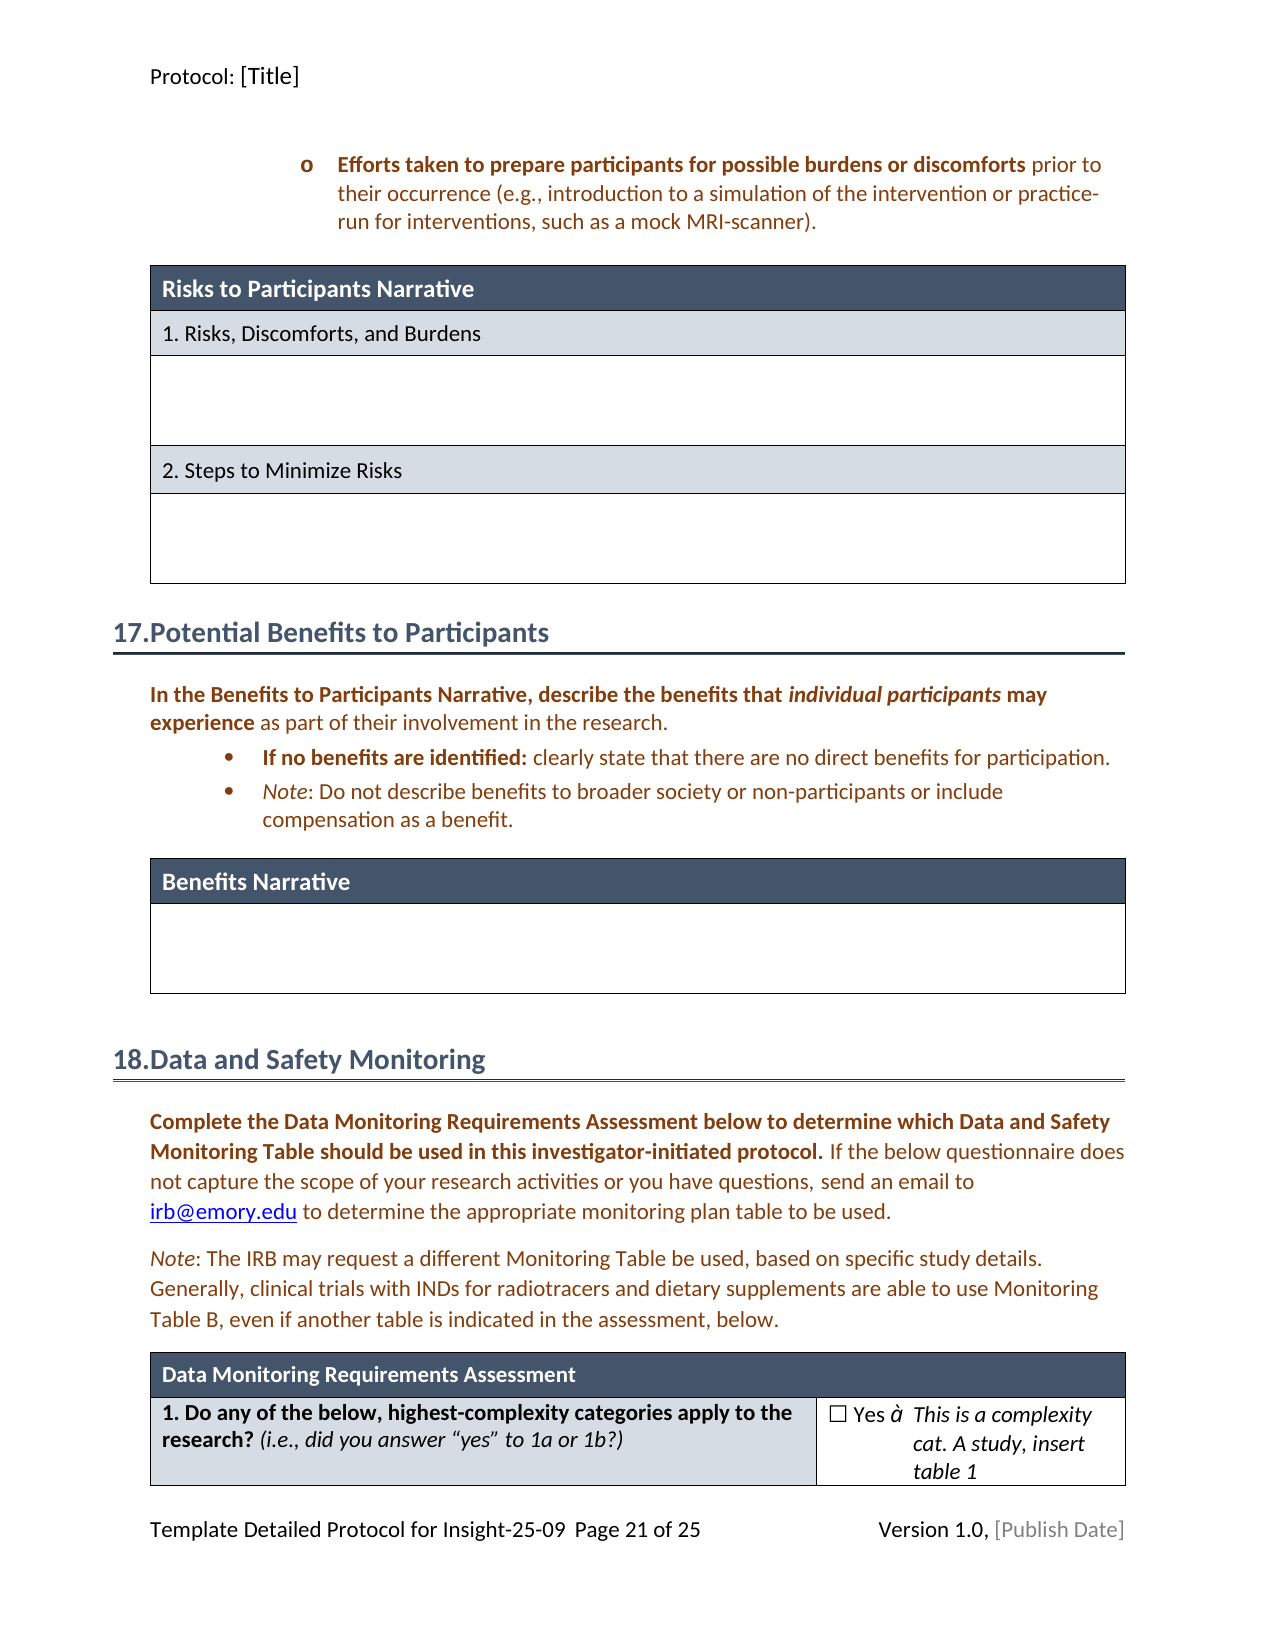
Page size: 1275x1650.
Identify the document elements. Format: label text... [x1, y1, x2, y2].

list Note: Do not describe benefits to broader society or non-participants or include compensation as a benefit. [225, 777, 1125, 833]
table_header Data Monitoring Requirements Assessment [151, 1353, 1125, 1397]
table_cell [151, 356, 1125, 445]
subtitle Potential Benefits to Participants [112, 614, 1125, 655]
table_header Risks to Participants Narrative [151, 266, 1125, 310]
list If no benefits are identified: clearly state that there are no direct benefits for participation. [225, 743, 1125, 771]
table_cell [151, 1398, 816, 1485]
table_header Benefits Narrative [151, 859, 1125, 903]
list Efforts taken to prepare participants for possible burdens or discomforts prior to their occurrence (e.g., introduction to a simulation of the intervention or practice-run for interventions, such as a mock MRI-scanner). [300, 150, 1125, 235]
text In the Benefits to Participants Narrative, describe the benefits that individual participants may experience as part of their involvement in the research. [150, 680, 1125, 736]
text Complete the Data Monitoring Requirements Assessment below to determine which Data and Safety Monitoring Table should be used in this investigator-initiated protocol. If the below questionnaire does not capture the scope of your research activities or you have questions, send an email to irb@emory.edu to determine the appropriate monitoring plan table to be used. [150, 1107, 1125, 1225]
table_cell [817, 1398, 1125, 1485]
table_cell 2. Steps to Minimize Risks [151, 446, 1125, 493]
table_cell [151, 904, 1125, 993]
subtitle Data and Safety Monitoring [112, 1041, 1125, 1082]
text Note: The IRB may request a different Monitoring Table be used, based on specific study details. Generally, clinical trials with INDs for radiotracers and dietary supplements are able to use Monitoring Table B, even if another table is indicated in the assessment, below. [150, 1244, 1125, 1333]
table_cell [151, 494, 1125, 583]
table_cell 1. Risks, Discomforts, and Burdens [151, 311, 1125, 355]
